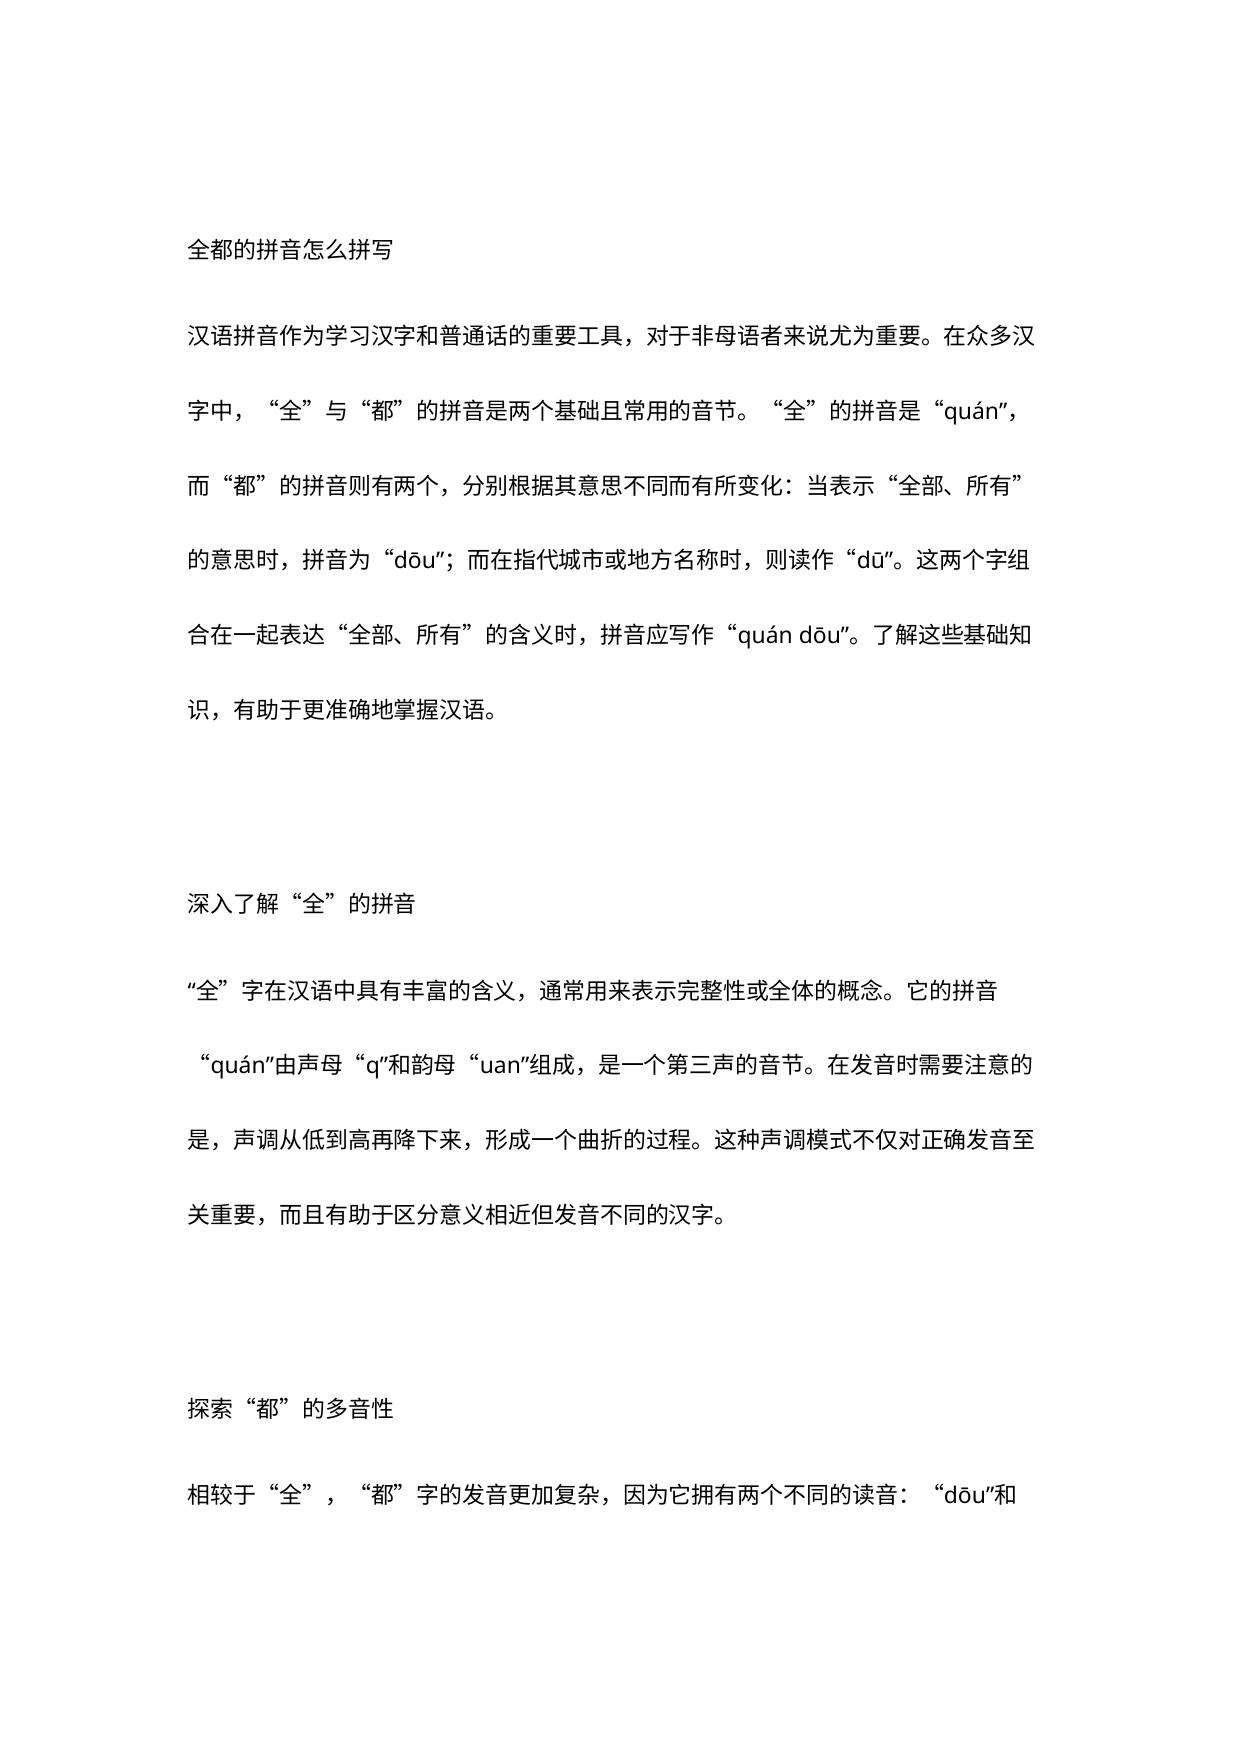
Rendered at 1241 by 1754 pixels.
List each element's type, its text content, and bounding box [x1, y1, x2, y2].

text 全都的拼音怎么拼写 [187, 216, 1053, 281]
text 探索“都”的多音性 [187, 1375, 1053, 1440]
text “全”字在汉语中具有丰富的含义，通常用来表示完整性或全体的概念。它的拼音“quán”由声母“q”和韵母“uan”组成，是一个第三声的音节。在发音时需要注意的是，声调从低到高再降下来，形成一个曲折的过程。这种声调模式不仅对正确发音至关重要，而且有助于区分意义相近但发音不同的汉字。 [187, 957, 1053, 1246]
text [187, 1462, 1053, 1527]
text 深入了解“全”的拼音 [187, 870, 1053, 935]
text 汉语拼音作为学习汉字和普通话的重要工具，对于非母语者来说尤为重要。在众多汉字中，“全”与“都”的拼音是两个基础且常用的音节。“全”的拼音是“quán”，而“都”的拼音则有两个，分别根据其意思不同而有所变化：当表示“全部、所有”的意思时，拼音为“dōu”；而在指代城市或地方名称时，则读作“dū”。这两个字组合在一起表达“全部、所有”的含义时，拼音应写作“quán dōu”。了解这些基础知识，有助于更准确地掌握汉语。 [187, 302, 1053, 741]
